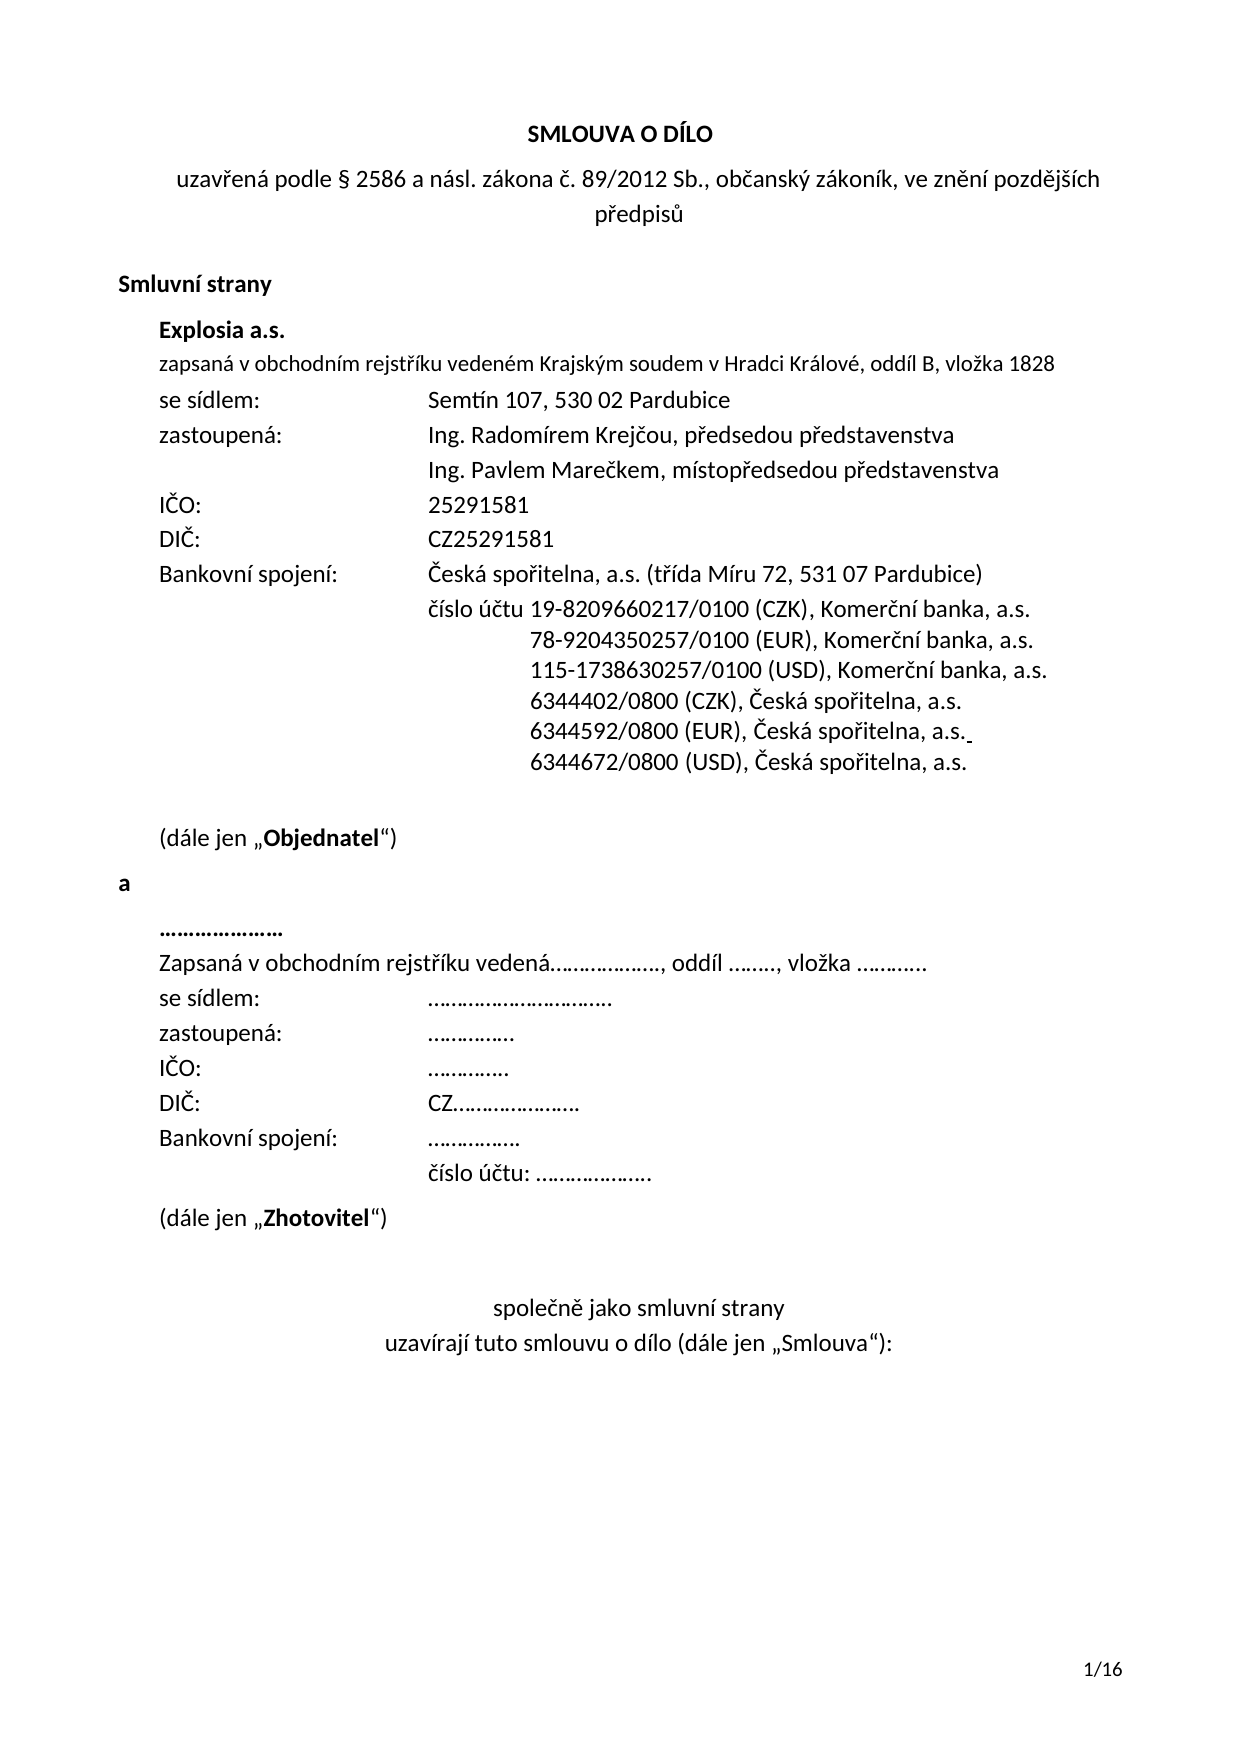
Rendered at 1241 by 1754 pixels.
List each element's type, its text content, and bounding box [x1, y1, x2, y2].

text Smluvní strany [118, 268, 1122, 299]
table_cell zastoupená: [148, 1017, 417, 1052]
table_cell ……………. číslo účtu: ……………….. [417, 1122, 1107, 1191]
table_cell se sídlem: [148, 983, 417, 1017]
table_cell Bankovní spojení: [148, 558, 417, 811]
text uzavřená podle § 2586 a násl. zákona č. 89/2012 Sb., občanský zákoník, ve znění pozdějších předpisů [156, 163, 1122, 229]
table_cell IČO: [148, 1052, 417, 1087]
table_header ………………… [148, 912, 1107, 947]
table_cell ………………………….. [417, 983, 1107, 1017]
table_cell Semtín 107, 530 02 Pardubice [417, 384, 1107, 419]
text uzavírají tuto smlouvu o dílo (dále jen „Smlouva“): [156, 1327, 1122, 1358]
text SMLOUVA O DÍLO [118, 118, 1122, 149]
table_cell Bankovní spojení: [148, 1122, 417, 1191]
table_cell zastoupená: [148, 419, 417, 489]
table_cell Česká spořitelna, a.s. (třída Míru 72, 531 07 Pardubice) číslo účtu 19-8209660217/0100 (CZK), Komerční banka, a.s. 78-9204350257/0100 (EUR), Komerční banka, a.s. 115-1738630257/0100 (USD), Komerční banka, a.s. 6344402/0800 (CZK), Česká spořitelna, a.s. 6344592/0800 (EUR), Česká spořitelna, a.s. 6344672/0800 (USD), Česká spořitelna, a.s. [417, 558, 1107, 811]
table_cell se sídlem: [148, 384, 417, 419]
table_cell Ing. Radomírem Krejčou, předsedou představenstva Ing. Pavlem Marečkem, místopředsedou představenstva [417, 419, 1107, 489]
table_cell DIČ: [148, 524, 417, 558]
table_cell CZ25291581 [417, 524, 1107, 558]
table_cell zapsaná v obchodním rejstříku vedeném Krajským soudem v Hradci Králové, oddíl B, vložka 1828 [148, 349, 1107, 384]
table_cell 25291581 [417, 489, 1107, 523]
table_cell Zapsaná v obchodním rejstříku vedená………………., oddíl …….., vložka ………... [148, 947, 1107, 982]
table_cell ………….. [417, 1052, 1107, 1087]
table_header Explosia a.s. [148, 314, 1107, 349]
text a [118, 867, 1122, 897]
table_cell IČO: [148, 489, 417, 523]
table_cell …………… [417, 1017, 1107, 1052]
table_cell (dále jen „Objednatel“) [148, 811, 1107, 856]
table_cell CZ…………………. [417, 1087, 1107, 1122]
text společně jako smluvní strany [156, 1292, 1122, 1323]
table_cell DIČ: [148, 1087, 417, 1122]
table_cell (dále jen „Zhotovitel“) [148, 1191, 1107, 1237]
